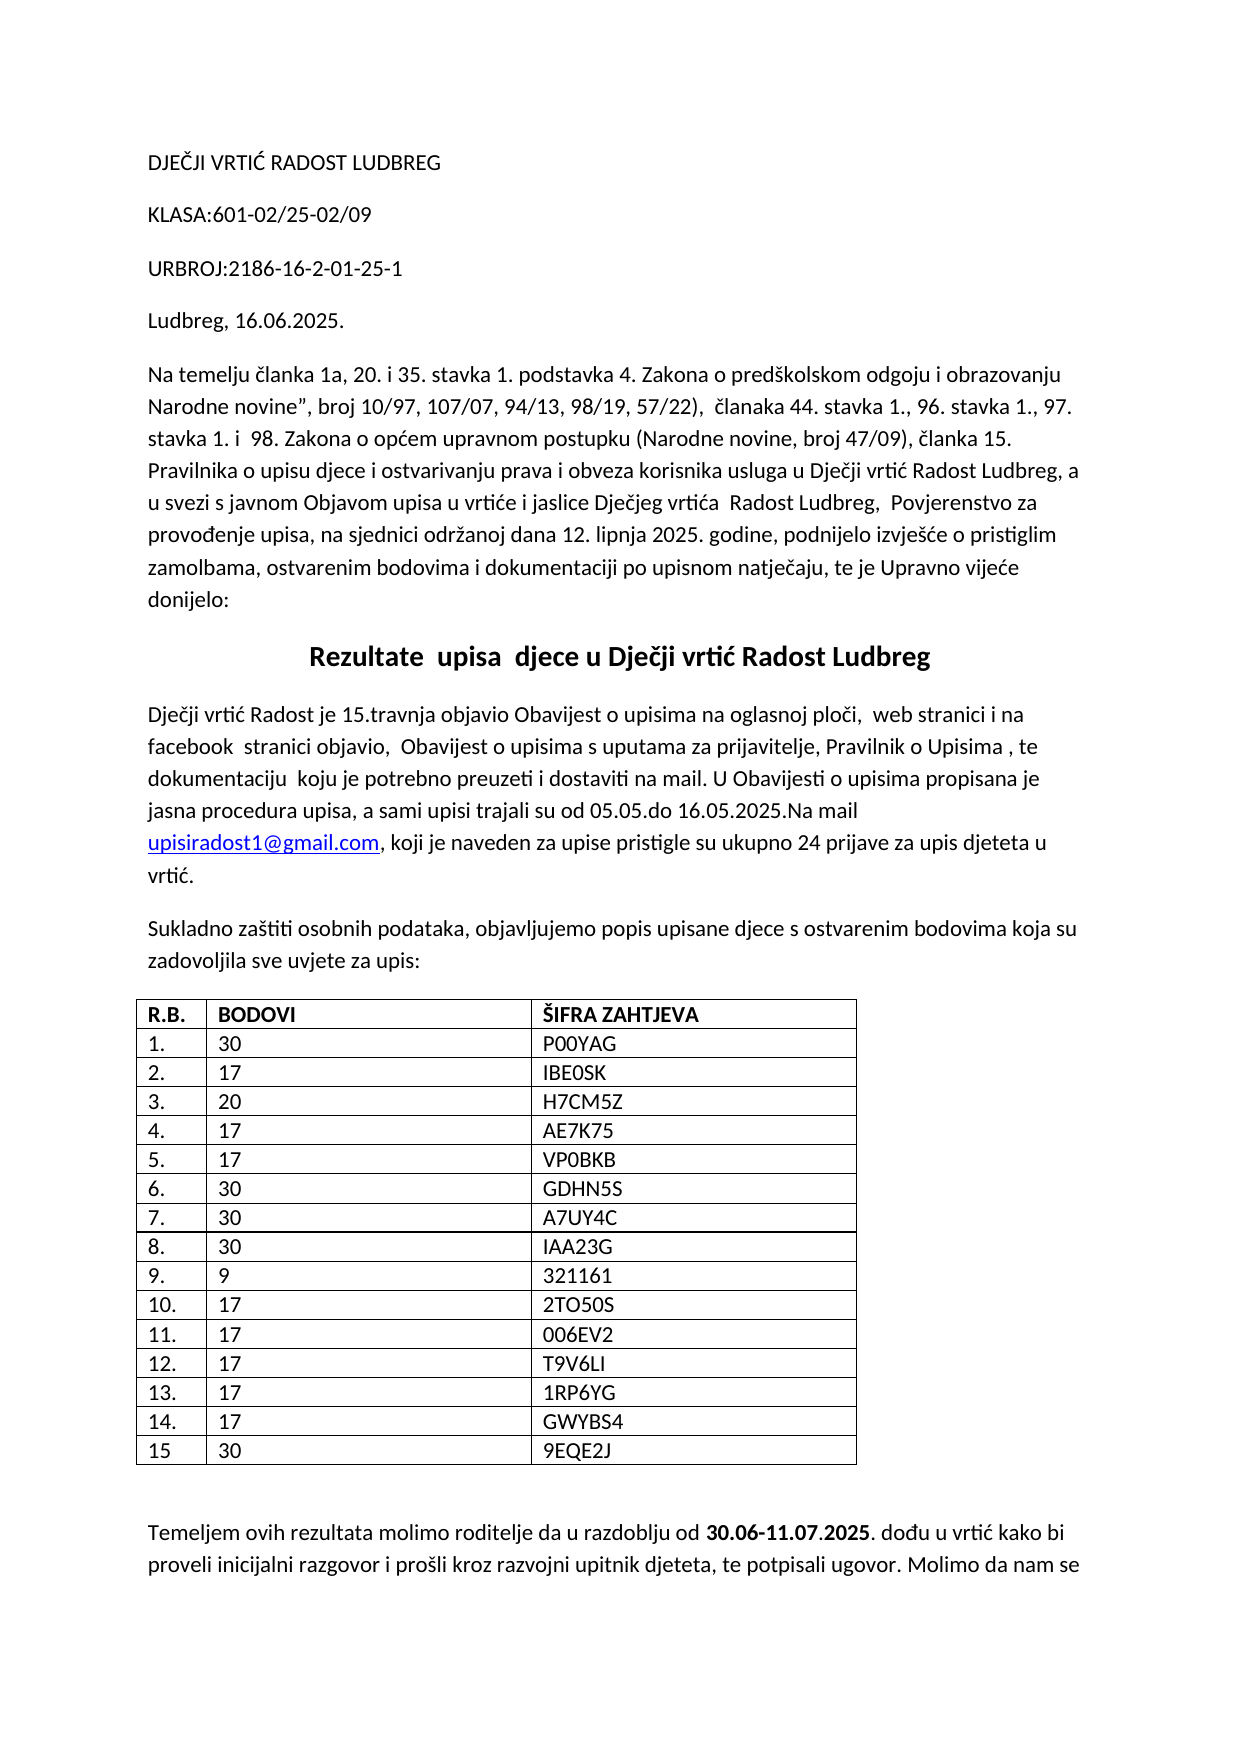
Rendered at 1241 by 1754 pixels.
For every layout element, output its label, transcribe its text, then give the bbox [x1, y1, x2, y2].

text Sukladno zaštiti osobnih podataka, objavljujemo popis upisane djece s ostvarenim bodovima koja su zadovoljila sve uvjete za upis: [148, 914, 1093, 974]
table_cell 17 [207, 1058, 531, 1086]
table_cell 17 [207, 1378, 531, 1406]
table_cell GWYBS4 [532, 1407, 856, 1435]
table_cell VP0BKB [532, 1145, 856, 1173]
text KLASA:601-02/25-02/09 [148, 201, 1093, 229]
table_cell 20 [207, 1087, 531, 1115]
table_cell 7. [137, 1204, 206, 1231]
table_cell 4. [137, 1116, 206, 1144]
table_cell 14. [137, 1407, 206, 1435]
table_cell GDHN5S [532, 1174, 856, 1202]
text Ludbreg, 16.06.2025. [148, 307, 1093, 335]
table_cell 006EV2 [532, 1320, 856, 1348]
table_cell A7UY4C [532, 1204, 856, 1231]
table_cell 30 [207, 1204, 531, 1231]
table_cell 9EQE2J [532, 1436, 856, 1464]
table_cell IBE0SK [532, 1058, 856, 1086]
table_header R.B. [137, 1000, 206, 1028]
table_cell 17 [207, 1407, 531, 1435]
table_cell IAA23G [532, 1233, 856, 1261]
table_cell 17 [207, 1320, 531, 1348]
table_cell 3. [137, 1087, 206, 1115]
table_cell T9V6LI [532, 1349, 856, 1377]
text DJEČJI VRTIĆ RADOST LUDBREG [148, 148, 1093, 176]
table_cell 17 [207, 1291, 531, 1319]
table_cell 17 [207, 1116, 531, 1144]
table_cell 2TO50S [532, 1291, 856, 1319]
table_cell 15 [137, 1436, 206, 1464]
table_cell 2. [137, 1058, 206, 1086]
table_cell 30 [207, 1029, 531, 1057]
text Rezultate upisa djece u Dječji vrtić Radost Ludbreg [148, 638, 1093, 674]
table_cell AE7K75 [532, 1116, 856, 1144]
table_cell 9 [207, 1262, 531, 1289]
text URBROJ:2186-16-2-01-25-1 [148, 254, 1093, 282]
text Dječji vrtić Radost je 15.travnja objavio Obavijest o upisima na oglasnoj ploči, web stranici i na facebook stranici objavio, Obavijest o upisima s uputama za prijavitelje, Pravilnik o Upisima , te dokumentaciju koju je potrebno preuzeti i dostaviti na mail. U Obavijesti o upisima propisana je jasna procedura upisa, a sami upisi trajali su od 05.05.do 16.05.2025.Na mail upisiradost1@gmail.com, koji je naveden za upise pristigle su ukupno 24 prijave za upis djeteta u vrtić. [148, 700, 1093, 889]
table_header BODOVI [207, 1000, 531, 1028]
table_cell 8. [137, 1233, 206, 1261]
table_cell 1RP6YG [532, 1378, 856, 1406]
table_cell 321161 [532, 1262, 856, 1289]
table_cell 10. [137, 1291, 206, 1319]
text Na temelju članka 1a, 20. i 35. stavka 1. podstavka 4. Zakona o predškolskom odgoju i obrazovanju Narodne novine”, broj 10/97, 107/07, 94/13, 98/19, 57/22), članaka 44. stavka 1., 96. stavka 1., 97. stavka 1. i 98. Zakona o općem upravnom postupku (Narodne novine, broj 47/09), članka 15. Pravilnika o upisu djece i ostvarivanju prava i obveza korisnika usluga u Dječji vrtić Radost Ludbreg, a u svezi s javnom Objavom upisa u vrtiće i jaslice Dječjeg vrtića Radost Ludbreg, Povjerenstvo za provođenje upisa, na sjednici održanoj dana 12. lipnja 2025. godine, podnijelo izvješće o pristiglim zamolbama, ostvarenim bodovima i dokumentaciji po upisnom natječaju, te je Upravno vijeće donijelo: [148, 360, 1093, 613]
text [148, 1518, 1093, 1578]
table_cell H7CM5Z [532, 1087, 856, 1115]
table_cell 11. [137, 1320, 206, 1348]
table_cell 13. [137, 1378, 206, 1406]
table_cell 30 [207, 1233, 531, 1261]
table_cell 30 [207, 1436, 531, 1464]
table_cell 6. [137, 1174, 206, 1202]
table_cell 1. [137, 1029, 206, 1057]
table_cell 9. [137, 1262, 206, 1289]
table_cell 5. [137, 1145, 206, 1173]
table_cell 17 [207, 1349, 531, 1377]
table_cell 12. [137, 1349, 206, 1377]
table_header ŠIFRA ZAHTJEVA [532, 1000, 856, 1028]
table_cell 30 [207, 1174, 531, 1202]
table_cell 17 [207, 1145, 531, 1173]
table_cell P00YAG [532, 1029, 856, 1057]
